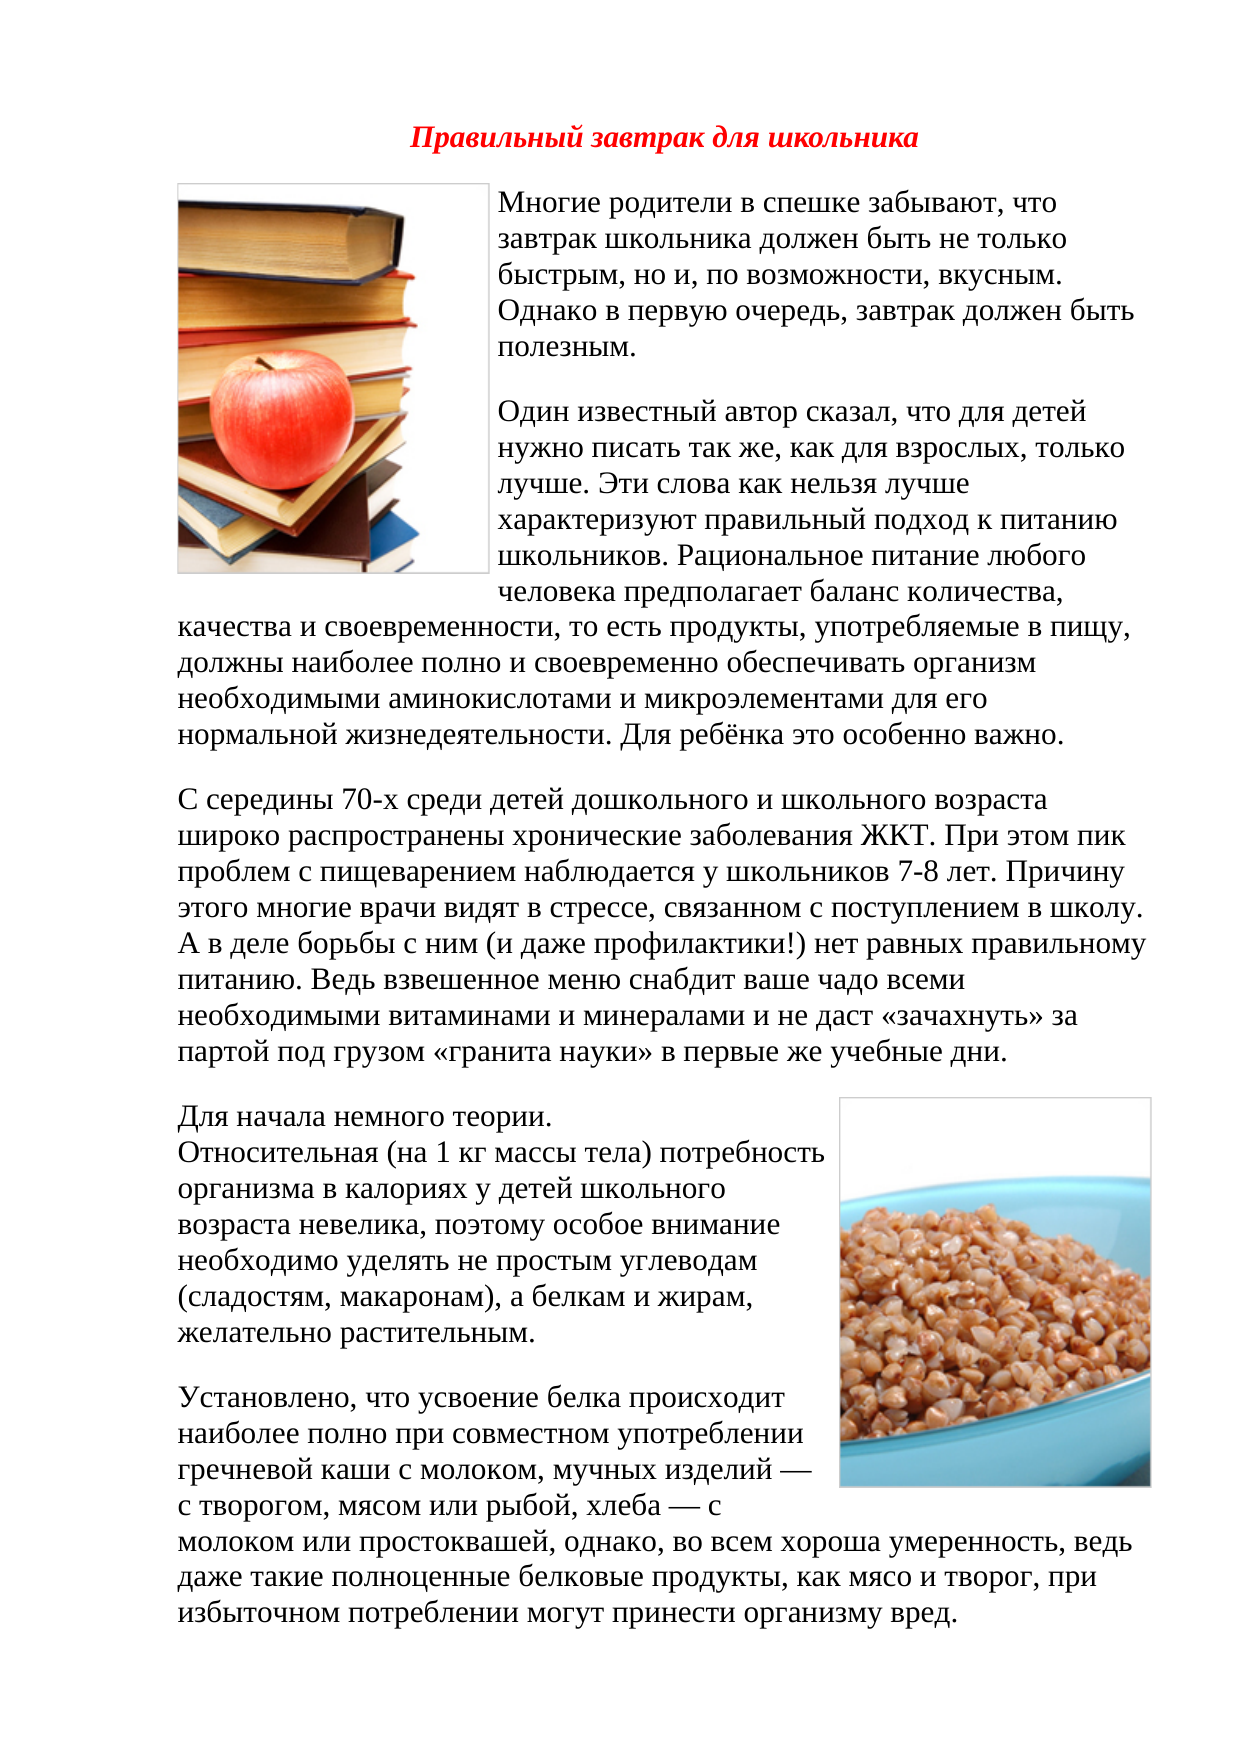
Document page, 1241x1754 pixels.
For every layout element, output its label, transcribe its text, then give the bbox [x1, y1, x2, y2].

text Установлено, что усвоение белка происходит наиболее полно при совместном употреблении гречневой каши с молоком, мучных изделий — с творогом, мясом или рыбой, хлеба — с молоком или простоквашей, однако, во всем хороша умеренность, ведь даже такие полноценные белковые продукты, как мясо и творог, при избыточном потреблении могут принести организму вред. [177, 1378, 1152, 1629]
text С середины 70-х среди детей дошкольного и школьного возраста широко распространены хронические заболевания ЖКТ. При этом пик проблем с пищеварением наблюдается у школьников 7-8 лет. Причину этого многие врачи видят в стрессе, связанном с поступлением в школу. А в деле борьбы с ним (и даже профилактики!) нет равных правильному питанию. Ведь взвешенное меню снабдит ваше чадо всеми необходимыми витаминами и минералами и не даст «зачахнуть» за партой под грузом «гранита науки» в первые же учебные дни. [177, 781, 1152, 1068]
text Для начала немного теории. Относительная (на 1 кг массы тела) потребность организма в калориях у детей школьного возраста невелика, поэтому особое внимание необходимо уделять не простым углеводам (сладостям, макаронам), а белкам и жирам, желательно растительным. [177, 1097, 839, 1349]
text Многие родители в спешке забывают, что завтрак школьника должен быть не только быстрым, но и, по возможности, вкусным. Однако в первую очередь, завтрак должен быть полезным. [490, 183, 1152, 363]
text Правильный завтрак для школьника [177, 118, 1152, 154]
text Один известный автор сказал, что для детей нужно писать так же, как для взрослых, только лучше. Эти слова как нельзя лучше характеризуют правильный подход к питанию школьников. Рациональное питание любого человека предполагает баланс количества, качества и своевременности, то есть продукты, употребляемые в пищу, должны наиболее полно и своевременно обеспечивать организм необходимыми аминокислотами и микроэлементами для его нормальной жизнедеятельности. Для ребёнка это особенно важно. [177, 392, 1152, 751]
picture [839, 1097, 1152, 1488]
picture [177, 183, 490, 574]
